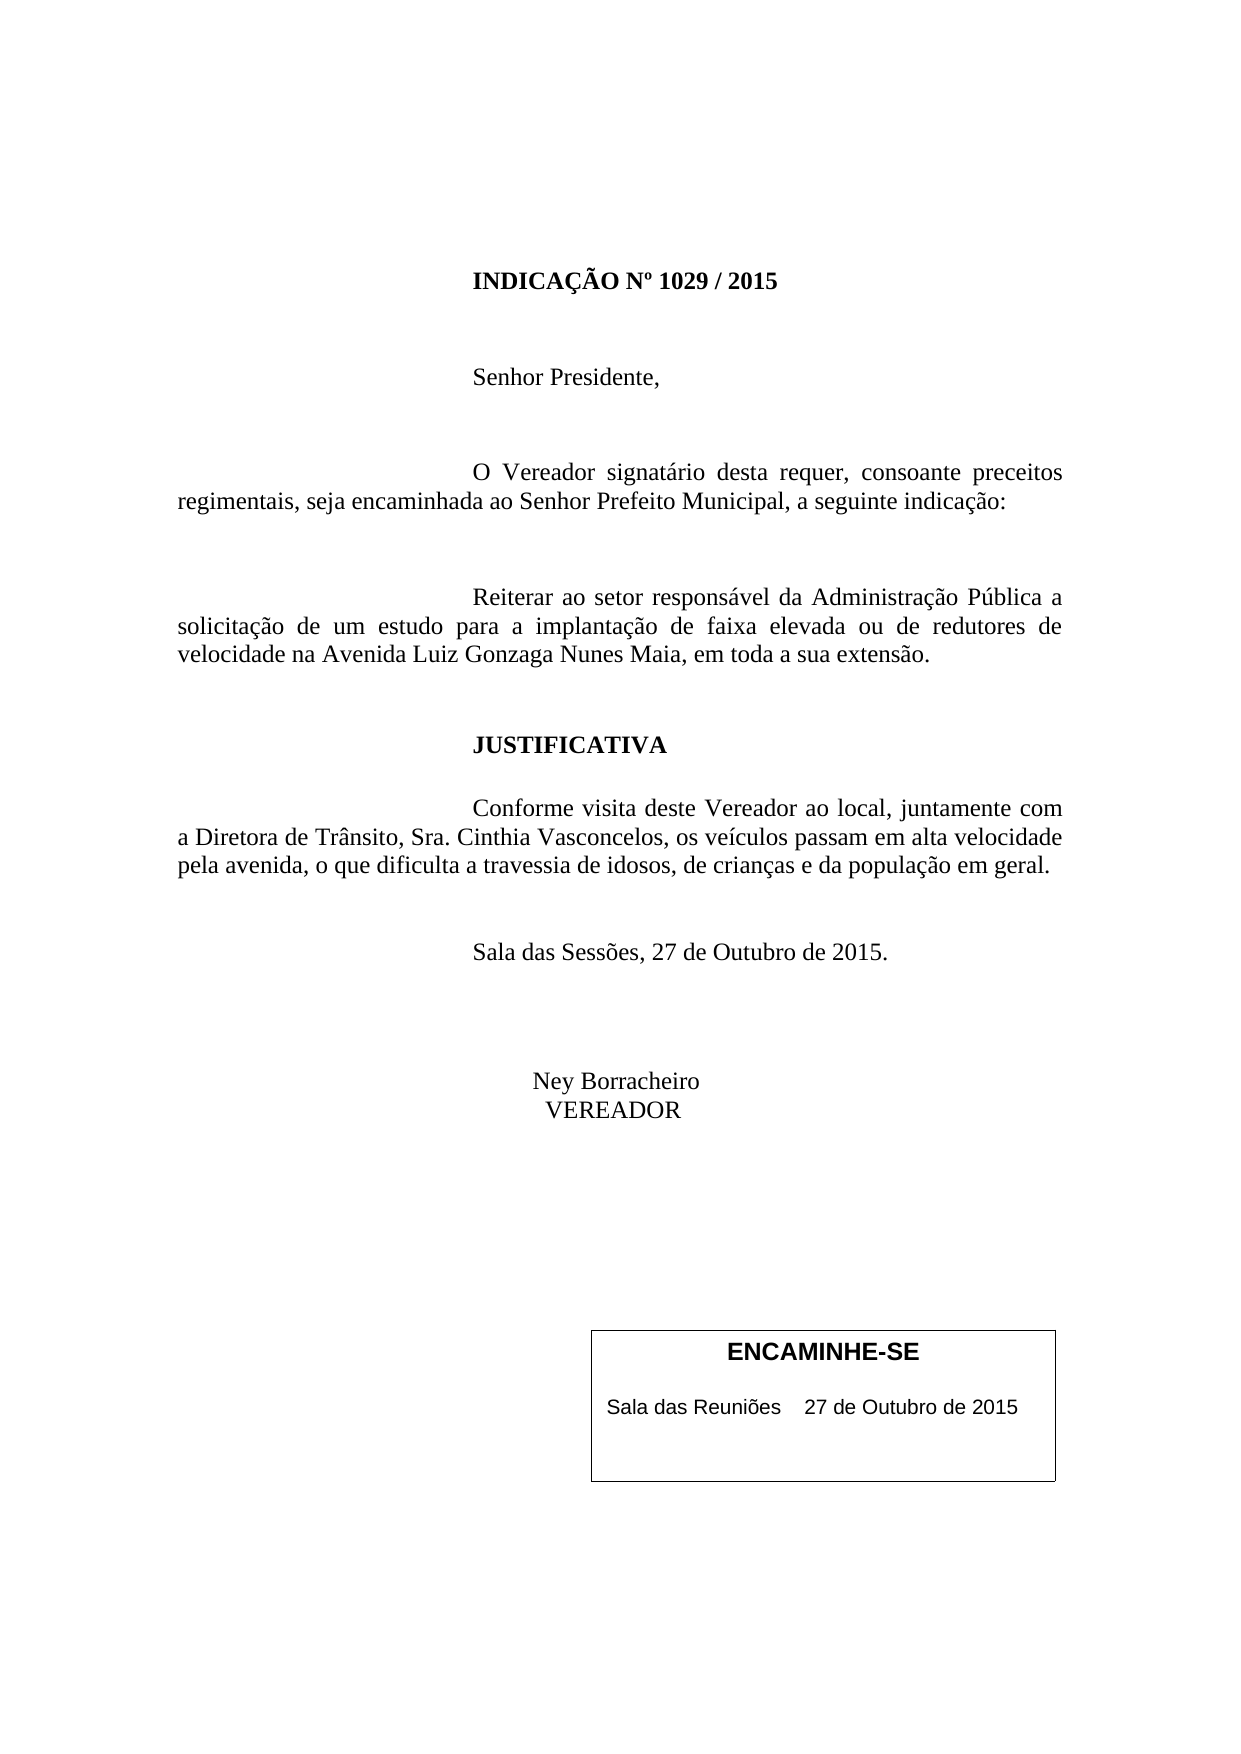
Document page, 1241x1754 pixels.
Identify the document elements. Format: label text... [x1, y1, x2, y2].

text Reiterar ao setor responsável da Administração Pública a solicitação de um estudo para a implantação de faixa elevada ou de redutores de velocidade na Avenida Luiz Gonzaga Nunes Maia, em toda a sua extensão. [177, 582, 1063, 668]
table_header Ney Borracheiro [170, 1066, 1056, 1095]
text O Vereador signatário desta requer, consoante preceitos regimentais, seja encaminhada ao Senhor Prefeito Municipal, a seguinte indicação: [177, 457, 1063, 515]
text JUSTIFICATIVA [177, 731, 1004, 759]
table_cell VEREADOR [170, 1095, 1056, 1124]
text Conforme visita deste Vereador ao local, juntamente com a Diretora de Trânsito, Sra. Cinthia Vasconcelos, os veículos passam em alta velocidade pela avenida, o que dificulta a travessia de idosos, de crianças e da população em geral. [177, 793, 1063, 879]
text Senhor Presidente, [472, 362, 1063, 390]
text Sala das Sessões, 27 de Outubro de 2015. [472, 937, 1063, 965]
text INDICAÇÃO Nº 1029 / 2015 [472, 266, 1063, 294]
